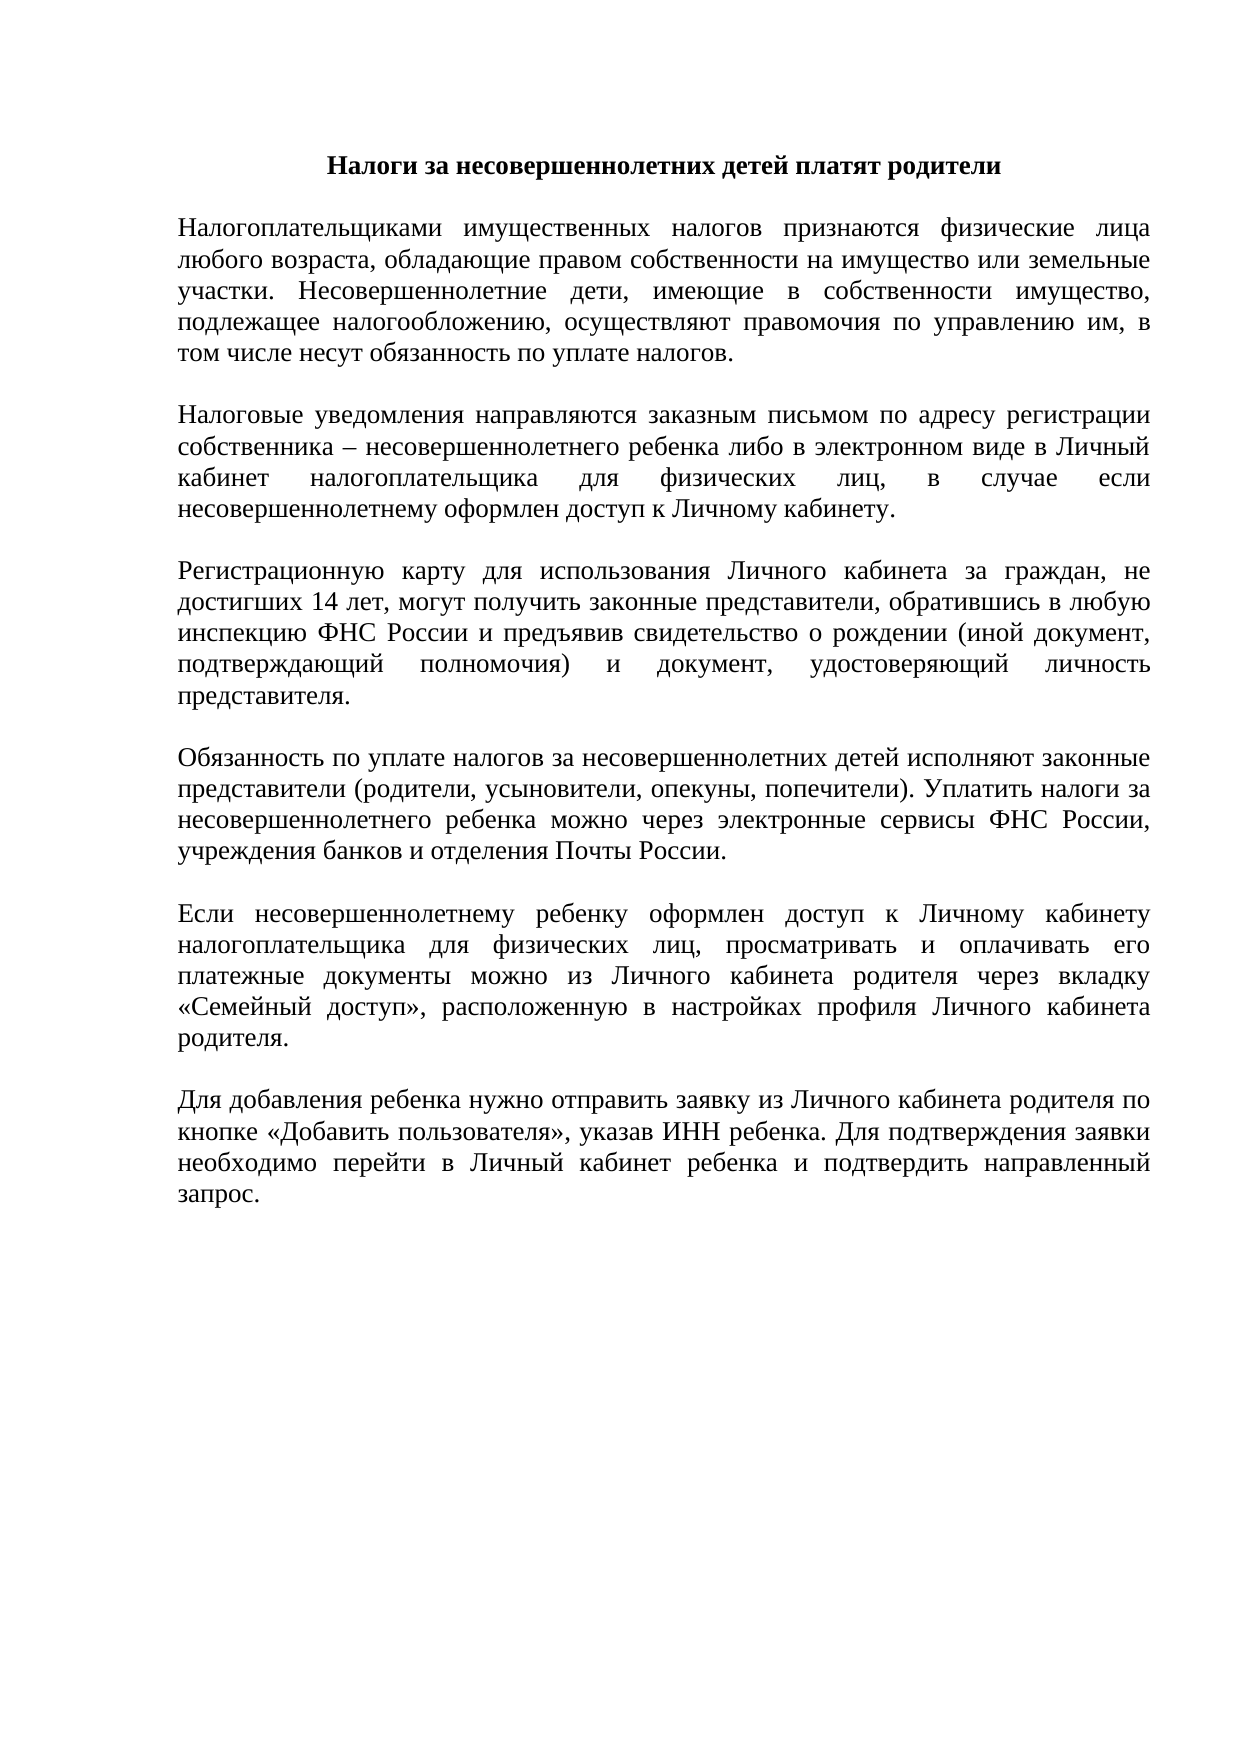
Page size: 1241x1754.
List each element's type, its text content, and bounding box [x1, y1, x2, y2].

text Если несовершеннолетнему ребенку оформлен доступ к Личному кабинету налогоплательщика для физических лиц, просматривать и оплачивать его платежные документы можно из Личного кабинета родителя через вкладку «Семейный доступ», расположенную в настройках профиля Личного кабинета родителя. [177, 897, 1152, 1052]
text Регистрационную карту для использования Личного кабинета за граждан, не достигших 14 лет, могут получить законные представители, обратившись в любую инспекцию ФНС России и предъявив свидетельство о рождении (иной документ, подтверждающий полномочия) и документ, удостоверяющий личность представителя. [177, 554, 1152, 710]
text Налогоплательщиками имущественных налогов признаются физические лица любого возраста, обладающие правом собственности на имущество или земельные участки. Несовершеннолетние дети, имеющие в собственности имущество, подлежащее налогообложению, осуществляют правомочия по управлению им, в том числе несут обязанность по уплате налогов. [177, 212, 1152, 367]
text Налоговые уведомления направляются заказным письмом по адресу регистрации собственника – несовершеннолетнего ребенка либо в электронном виде в Личный кабинет налогоплательщика для физических лиц, в случае если несовершеннолетнему оформлен доступ к Личному кабинету. [177, 398, 1152, 523]
text Обязанность по уплате налогов за несовершеннолетних детей исполняют законные представители (родители, усыновители, опекуны, попечители). Уплатить налоги за несовершеннолетнего ребенка можно через электронные сервисы ФНС России, учреждения банков и отделения Почты России. [177, 741, 1152, 866]
text Для добавления ребенка нужно отправить заявку из Личного кабинета родителя по кнопке «Добавить пользователя», указав ИНН ребенка. Для подтверждения заявки необходимо перейти в Личный кабинет ребенка и подтвердить направленный запрос. [177, 1084, 1152, 1208]
text Налоги за несовершеннолетних детей платят родители [177, 149, 1152, 180]
